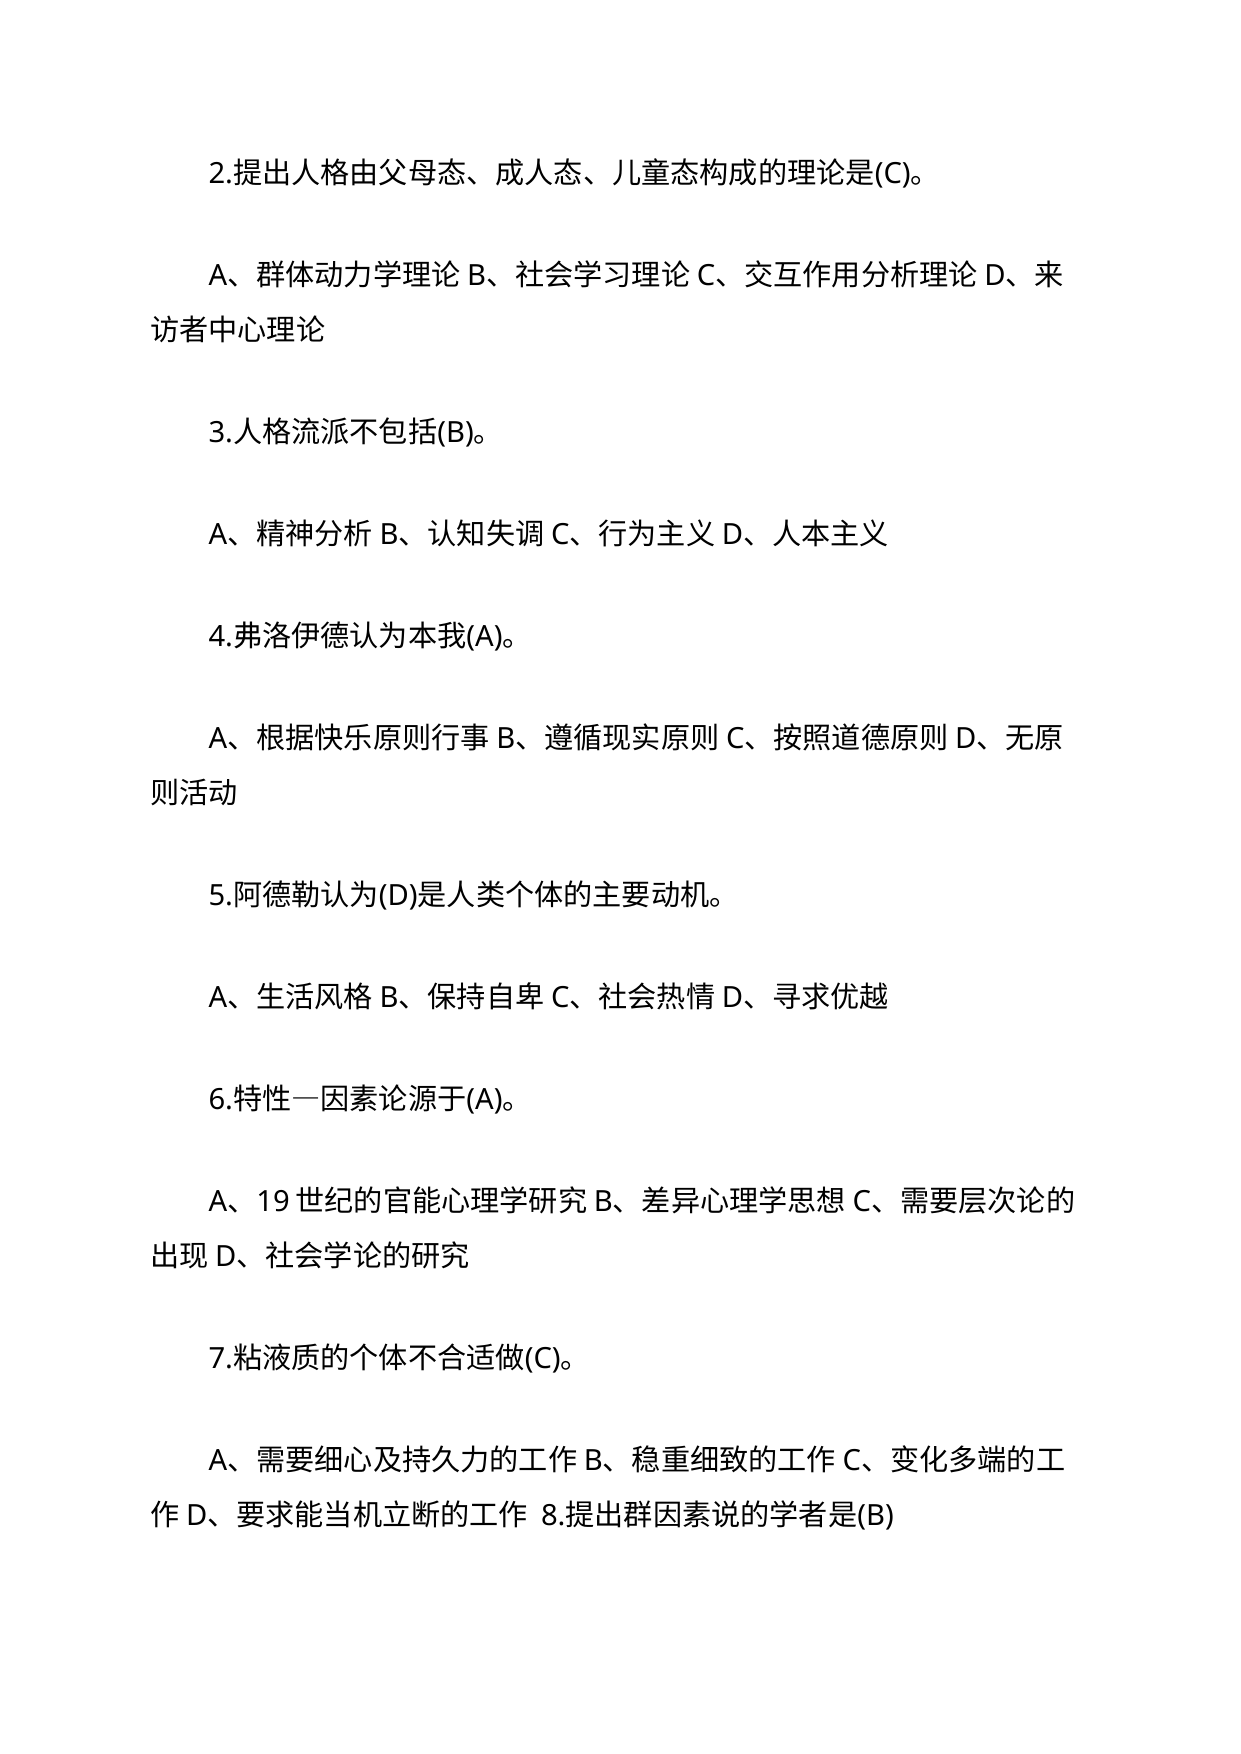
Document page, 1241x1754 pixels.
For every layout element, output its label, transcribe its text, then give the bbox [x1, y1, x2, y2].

text 3.人格流派不包括(B)。 [150, 409, 1090, 451]
text A、精神分析 B、认知失调 C、行为主义 D、人本主义 [150, 511, 1090, 553]
text 2.提出人格由父母态、成人态、儿童态构成的理论是(C)。 [150, 150, 1090, 192]
text A、需要细心及持久力的工作 B、稳重细致的工作 C、变化多端的工作 D、要求能当机立断的工作 8.提出群因素说的学者是(B) [150, 1436, 1090, 1534]
text 5.阿德勒认为(D)是人类个体的主要动机。 [150, 871, 1090, 914]
text A、19世纪的官能心理学研究 B、差异心理学思想 C、需要层次论的出现 D、社会学论的研究 [150, 1177, 1090, 1275]
text A、根据快乐原则行事 B、遵循现实原则 C、按照道德原则 D、无原则活动 [150, 715, 1090, 812]
text 7.粘液质的个体不合适做(C)。 [150, 1334, 1090, 1377]
text A、生活风格 B、保持自卑 C、社会热情 D、寻求优越 [150, 973, 1090, 1016]
text 6.特性—因素论源于(A)。 [150, 1075, 1090, 1118]
text A、群体动力学理论 B、社会学习理论 C、交互作用分析理论 D、来访者中心理论 [150, 252, 1090, 349]
text 4.弗洛伊德认为本我(A)。 [150, 613, 1090, 655]
